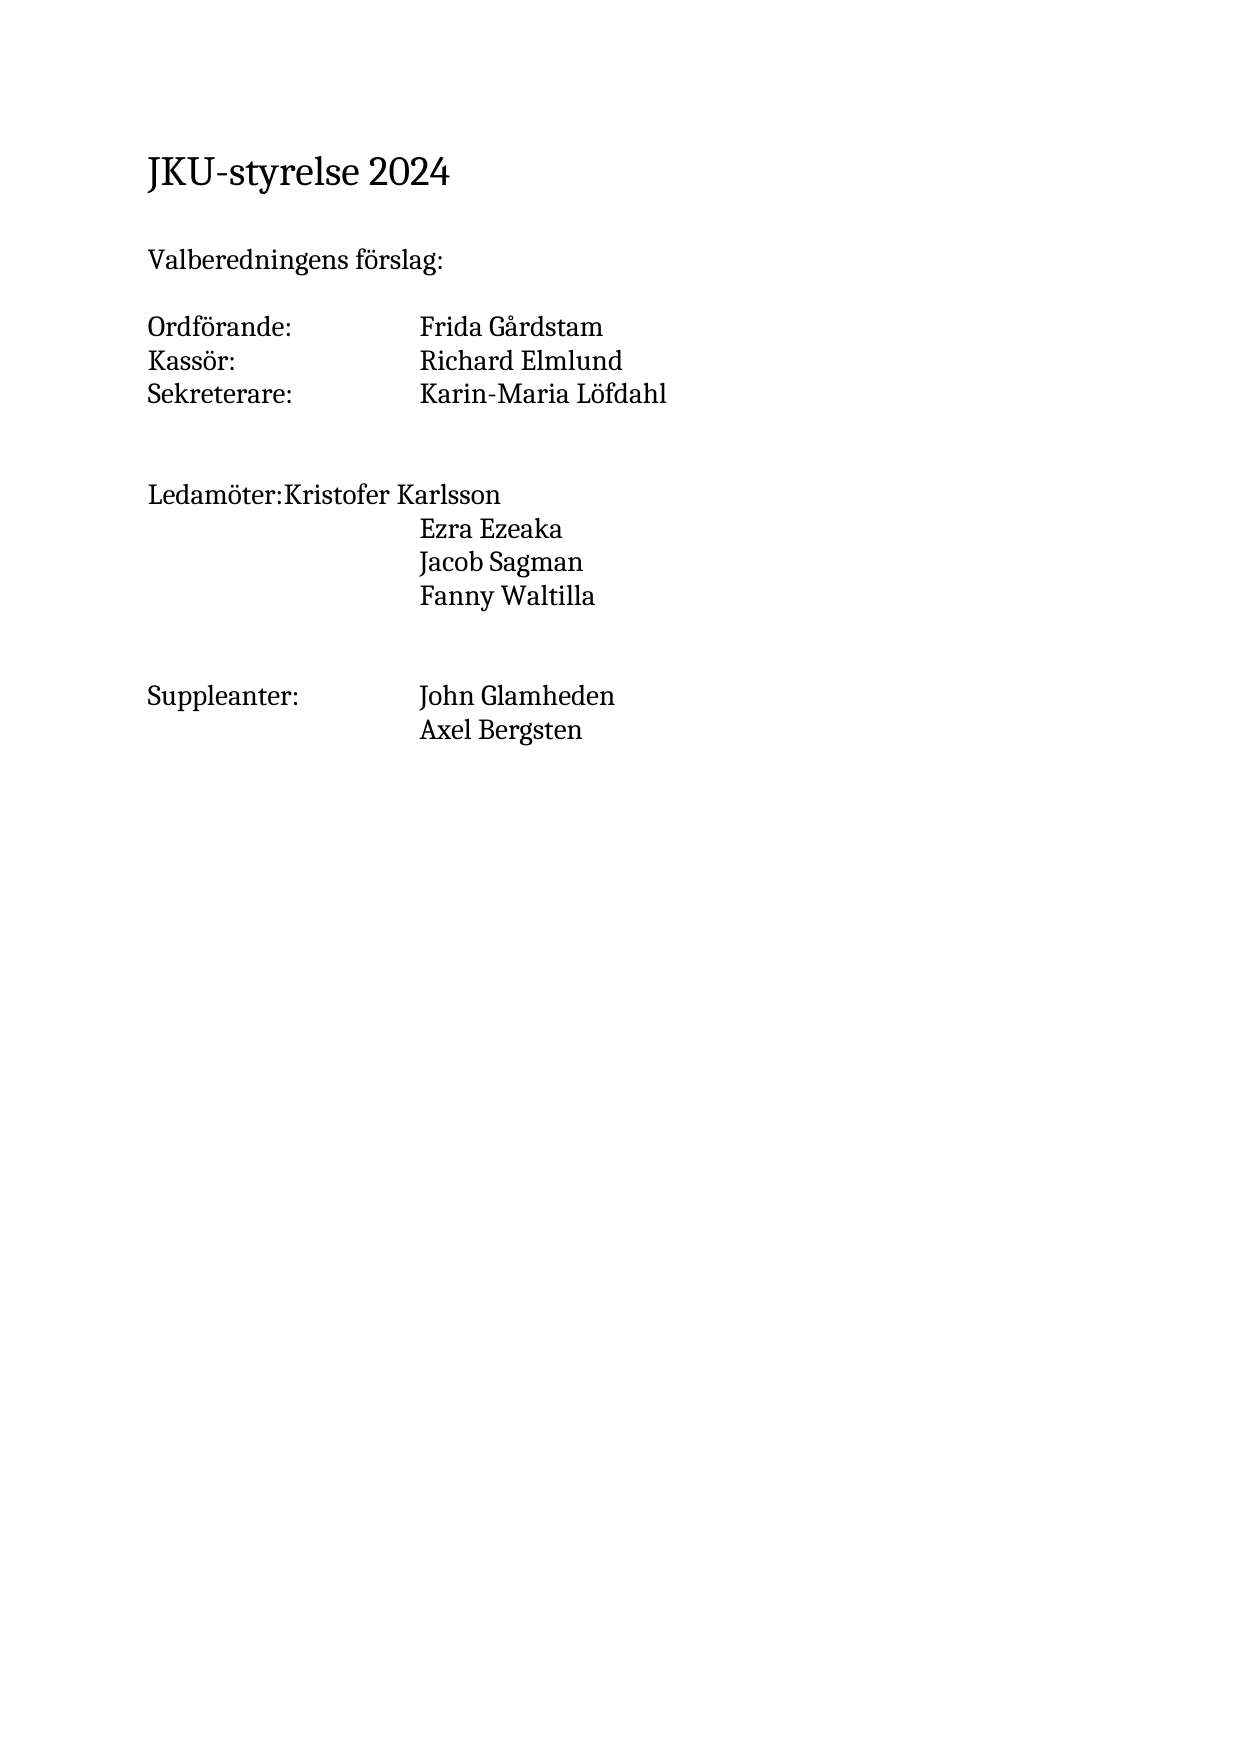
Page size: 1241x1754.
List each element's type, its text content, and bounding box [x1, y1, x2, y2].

text JKU-styrelse 2024 [148, 148, 1093, 196]
text Suppleanter: John Glamheden [148, 679, 1093, 713]
text Jacob Sagman [283, 545, 1093, 579]
text Ledamöter: Kristofer Karlsson [148, 478, 1093, 512]
text Valberedningens förslag: [148, 243, 1093, 277]
text Axel Bergsten [148, 713, 1093, 747]
text Ezra Ezeaka [283, 512, 1093, 545]
text Kassör: Richard Elmlund [148, 344, 1093, 378]
text Ordförande: Frida Gårdstam [148, 311, 1093, 344]
text Fanny Waltilla [283, 579, 1093, 612]
text Sekreterare: Karin-Maria Löfdahl [148, 378, 1093, 411]
